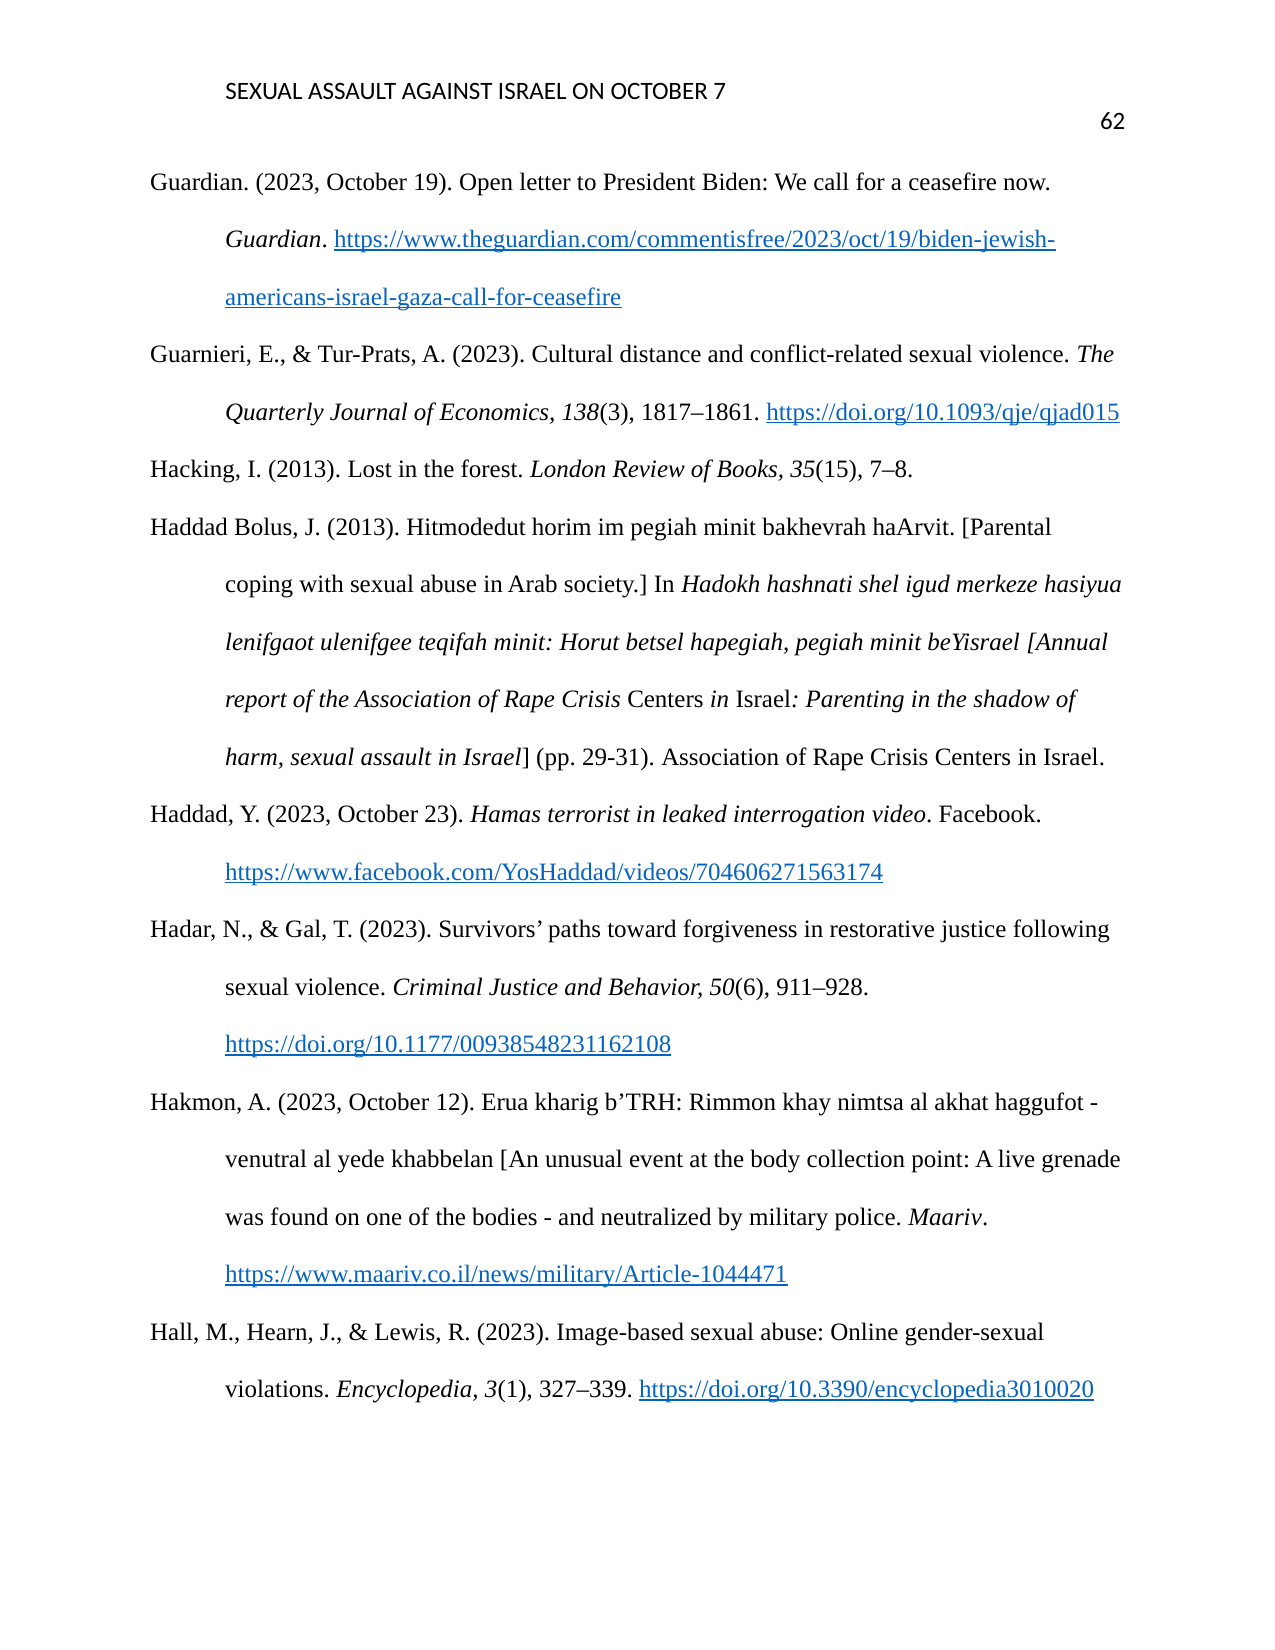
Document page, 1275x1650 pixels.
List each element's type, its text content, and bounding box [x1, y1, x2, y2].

text Haddad Bolus, J. (2013). Hitmodedut horim im pegiah minit bakhevrah haArvit. [Parental coping with sexual abuse in Arab society.] In Hadokh hashnati shel igud merkeze hasiyua lenifgaot ulenifgee teqifah minit: Horut betsel hapegiah, pegiah minit beYisrael [Annual report of the Association of Rape Crisis Centers in Israel: Parenting in the shadow of harm, sexual assault in Israel] (pp. 29-31). Association of Rape Crisis Centers in Israel. [150, 512, 1125, 770]
text Hacking, I. (2013). Lost in the forest. London Review of Books, 35(15), 7–8. [150, 454, 1125, 483]
text Hall, M., Hearn, J., & Lewis, R. (2023). Image-based sexual abuse: Online gender-sexual violations. Encyclopedia, 3(1), 327–339. https://doi.org/10.3390/encyclopedia3010020 [150, 1317, 1125, 1403]
text Hakmon, A. (2023, October 12). Erua kharig b’TRH: Rimmon khay nimtsa al akhat haggufot - venutral al yede khabbelan [An unusual event at the body collection point: A live grenade was found on one of the bodies - and neutralized by military police. Maariv. https://www.maariv.co.il/news/military/Article-1044471 [150, 1087, 1125, 1288]
text Hadar, N., & Gal, T. (2023). Survivors’ paths toward forgiveness in restorative justice following sexual violence. Criminal Justice and Behavior, 50(6), 911–928. https://doi.org/10.1177/00938548231162108 [150, 914, 1125, 1058]
text Haddad, Y. (2023, October 23). Hamas terrorist in leaked interrogation video. Facebook. https://www.facebook.com/YosHaddad/videos/704606271563174 [150, 799, 1125, 885]
text Guarnieri, E., & Tur-Prats, A. (2023). Cultural distance and conflict-related sexual violence. The Quarterly Journal of Economics, 138(3), 1817–1861. https://doi.org/10.1093/qje/qjad015 [150, 339, 1125, 425]
text Guardian. (2023, October 19). Open letter to President Biden: We call for a ceasefire now. Guardian. https://www.theguardian.com/commentisfree/2023/oct/19/biden-jewish-americans-israel-gaza-call-for-ceasefire [150, 167, 1125, 310]
